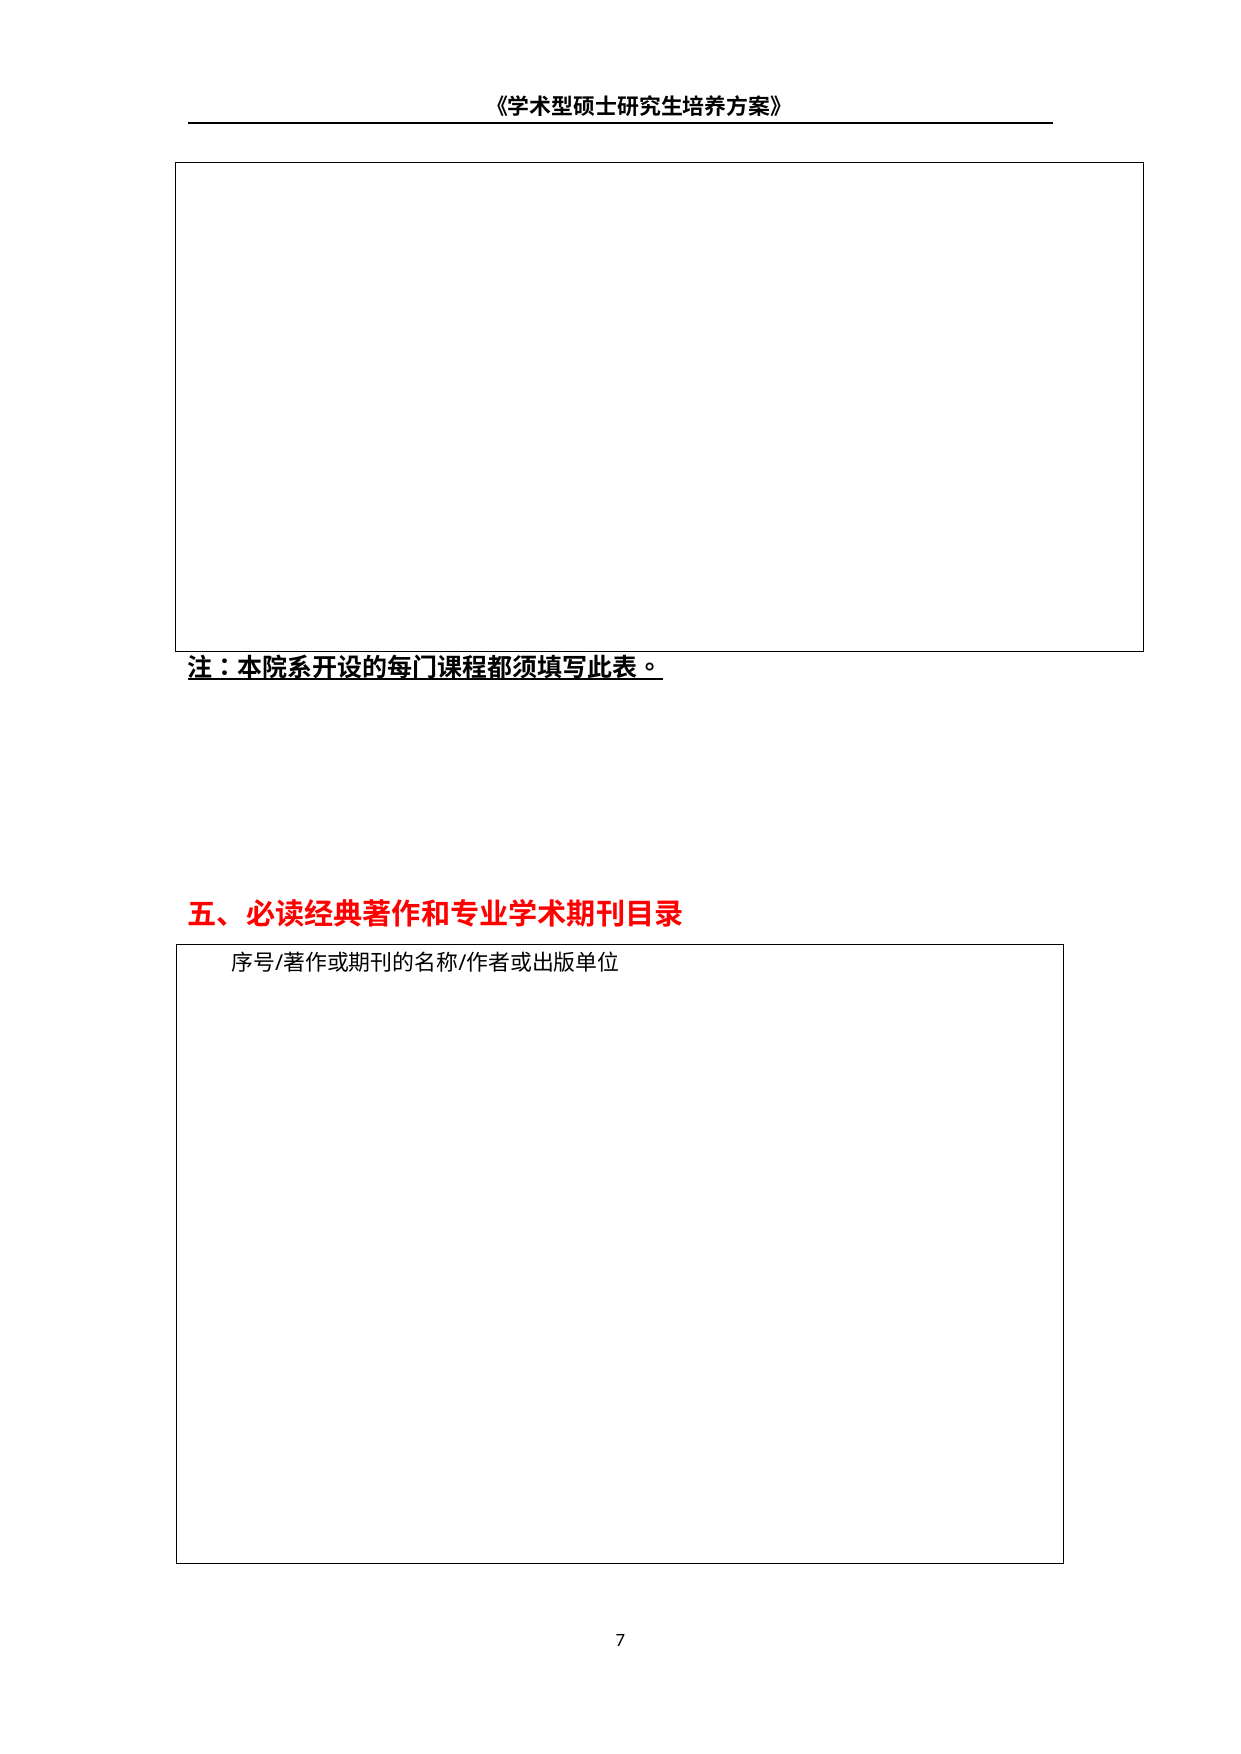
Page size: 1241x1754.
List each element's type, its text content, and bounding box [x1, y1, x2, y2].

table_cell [176, 163, 1143, 651]
text 注：本院系开设的每门课程都须填写此表。 [187, 652, 1053, 684]
text 五、必读经典著作和专业学术期刊目录 [187, 879, 1053, 944]
table_header 序号/著作或期刊的名称/作者或出版单位 [177, 945, 1063, 1563]
